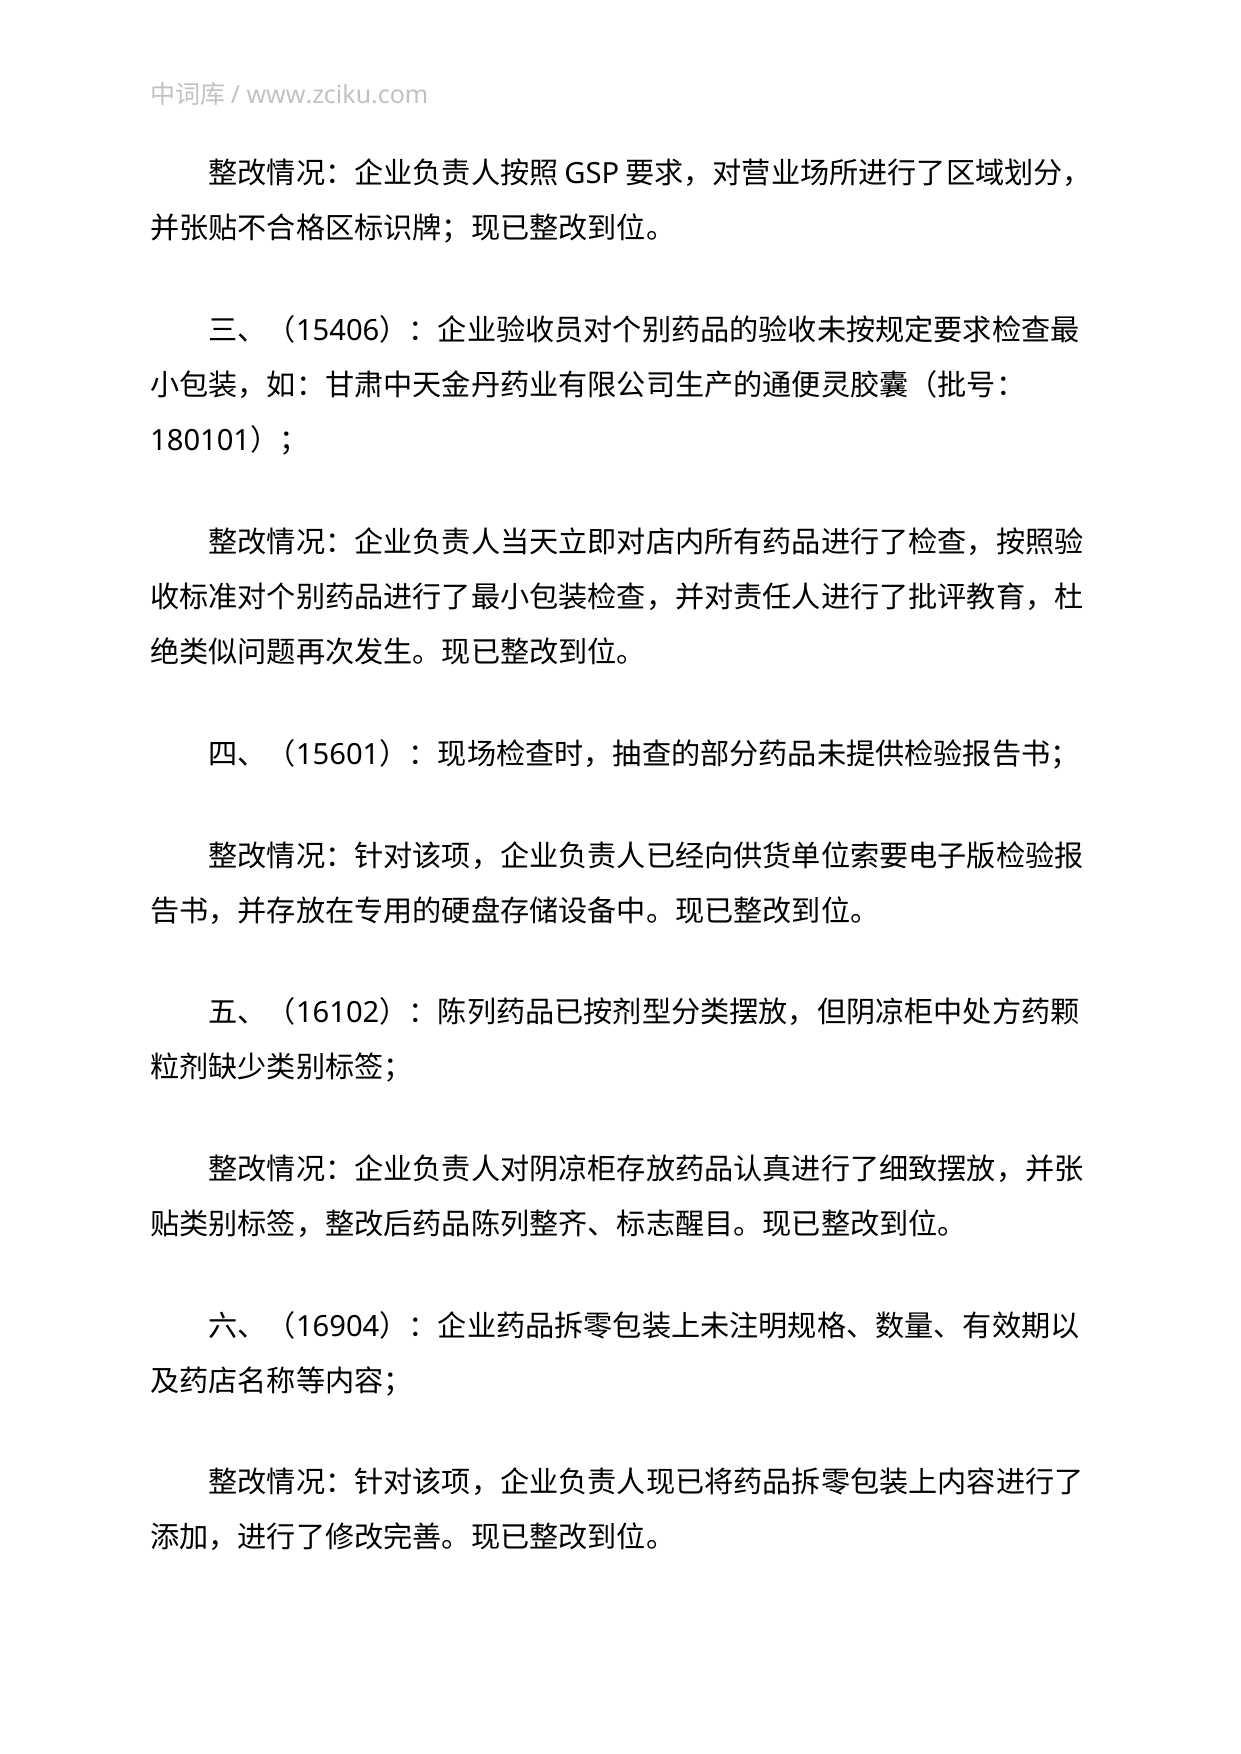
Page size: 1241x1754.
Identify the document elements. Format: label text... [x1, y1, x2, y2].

text 整改情况：企业负责人按照GSP要求，对营业场所进行了区域划分，并张贴不合格区标识牌；现已整改到位。 [150, 150, 1090, 247]
text 整改情况：企业负责人对阴凉柜存放药品认真进行了细致摆放，并张贴类别标签，整改后药品陈列整齐、标志醒目。现已整改到位。 [150, 1146, 1090, 1243]
text 五、（16102）：陈列药品已按剂型分类摆放，但阴凉柜中处方药颗粒剂缺少类别标签； [150, 989, 1090, 1086]
text 三、（15406）：企业验收员对个别药品的验收未按规定要求检查最小包装，如：甘肃中天金丹药业有限公司生产的通便灵胶囊（批号：180101）； [150, 307, 1090, 459]
text 整改情况：针对该项，企业负责人已经向供货单位索要电子版检验报告书，并存放在专用的硬盘存储设备中。现已整改到位。 [150, 832, 1090, 929]
text 四、（15601）：现场检查时，抽查的部分药品未提供检验报告书； [150, 730, 1090, 773]
text 六、（16904）：企业药品拆零包装上未注明规格、数量、有效期以及药店名称等内容； [150, 1302, 1090, 1399]
text 整改情况：企业负责人当天立即对店内所有药品进行了检查，按照验收标准对个别药品进行了最小包装检查，并对责任人进行了批评教育，杜绝类似问题再次发生。现已整改到位。 [150, 519, 1090, 671]
text 整改情况：针对该项，企业负责人现已将药品拆零包装上内容进行了添加，进行了修改完善。现已整改到位。 [150, 1459, 1090, 1556]
